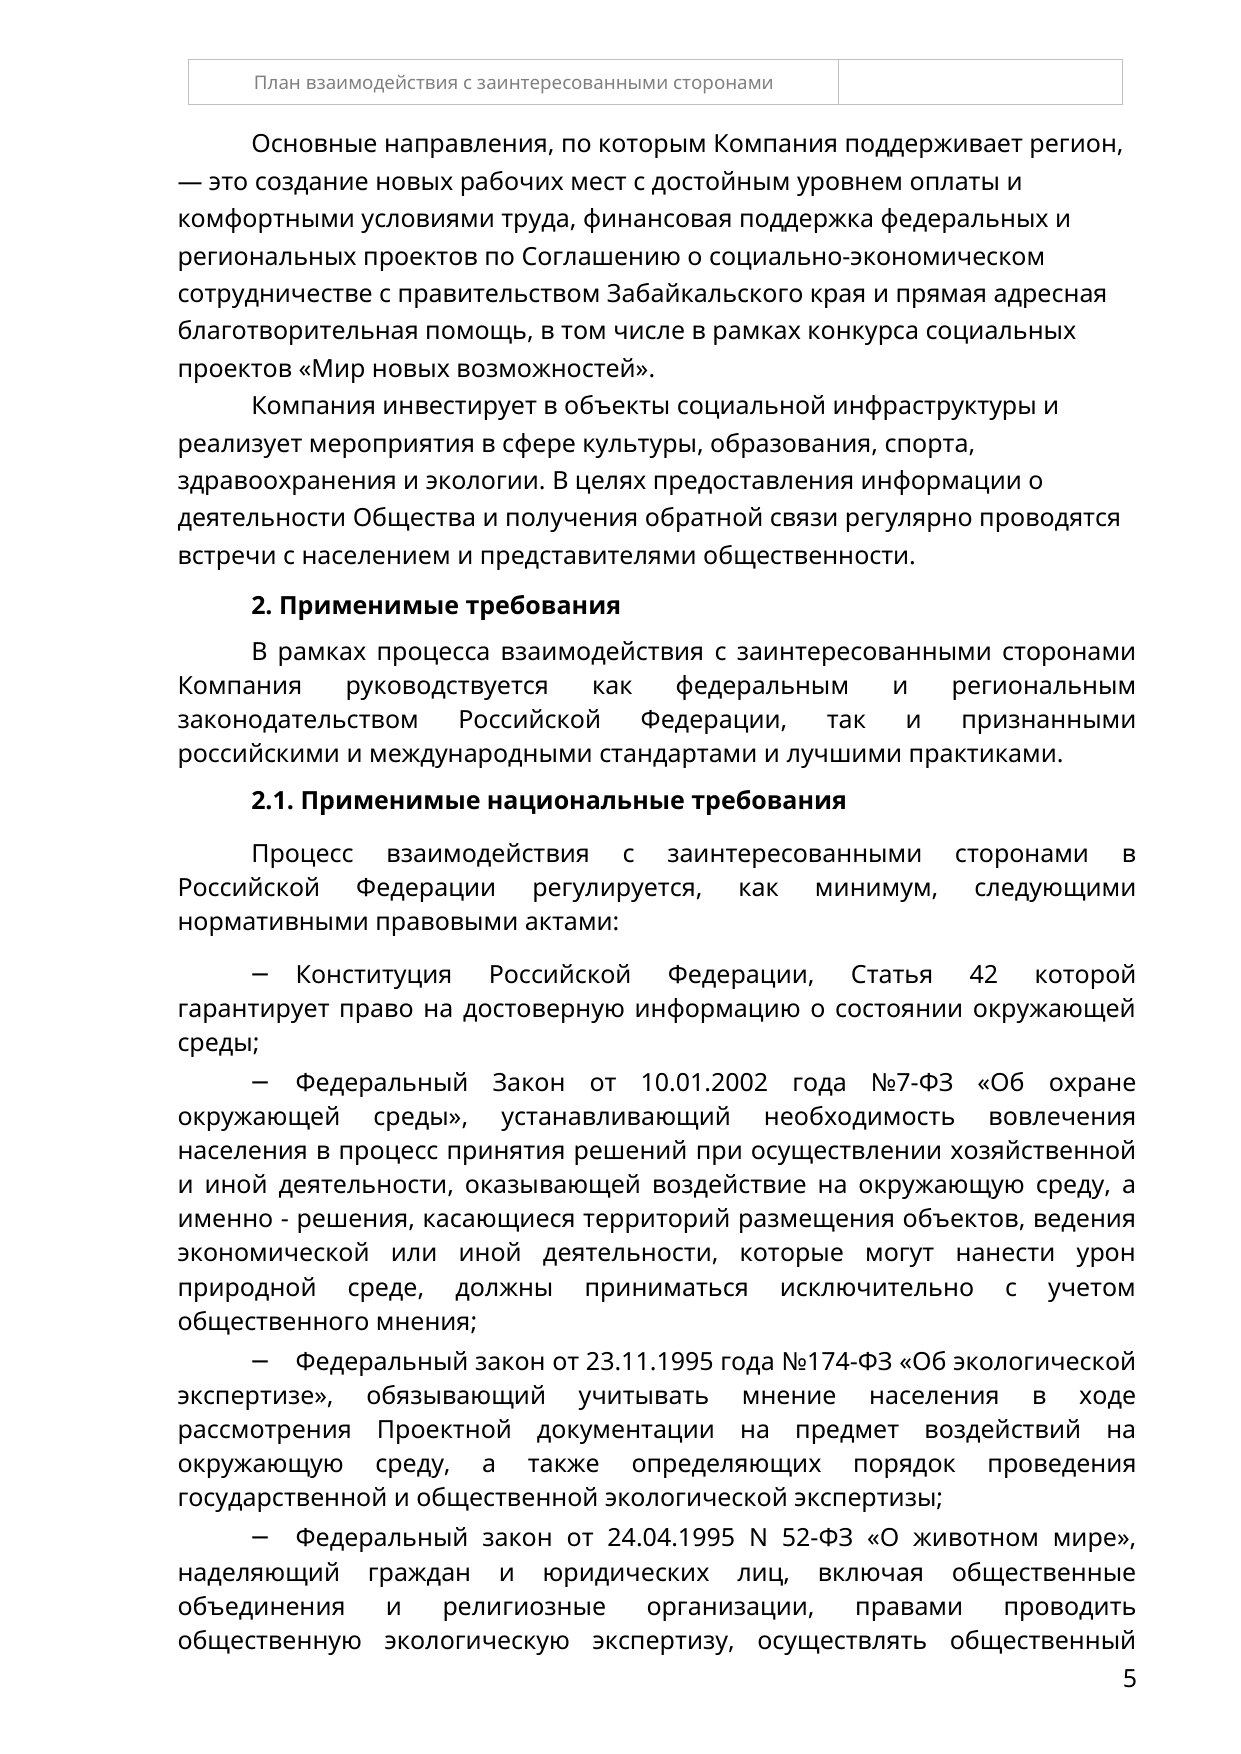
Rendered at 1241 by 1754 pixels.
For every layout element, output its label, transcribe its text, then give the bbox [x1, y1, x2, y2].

list Федеральный Закон от 10.01.2002 года №7-ФЗ «Об охране окружающей среды», устанавливающий необходимость вовлечения населения в процесс принятия решений при осуществлении хозяйственной и иной деятельности, оказывающей воздействие на окружающую среду, а именно - решения, касающиеся территорий размещения объектов, ведения экономической или иной деятельности, которые могут нанести урон природной среде, должны приниматься исключительно с учетом общественного мнения; [177, 1065, 1137, 1337]
list Компания инвестирует в объекты социальной инфраструктуры и реализует мероприятия в сфере культуры, образования, спорта, здравоохранения и экологии. В целях предоставления информации о деятельности Общества и получения обратной связи регулярно проводятся встречи с населением и представителями общественности. [177, 388, 1137, 571]
list Конституция Российской Федерации, Статья 42 которой гарантирует право на достоверную информацию о состоянии окружающей среды; [177, 956, 1137, 1058]
list В рамках процесса взаимодействия с заинтересованными сторонами Компания руководствуется как федеральным и региональным законодательством Российской Федерации, так и признанными российскими и международными стандартами и лучшими практиками. [177, 634, 1137, 770]
list Основные направления, по которым Компания поддерживает регион, — это создание новых рабочих мест с достойным уровнем оплаты и комфортными условиями труда, финансовая поддержка федеральных и региональных проектов по Соглашению о социально-экономическом сотрудничестве с правительством Забайкальского края и прямая адресная благотворительная помощь, в том числе в рамках конкурса социальных проектов «Мир новых возможностей». [177, 126, 1137, 384]
list Федеральный закон от 23.11.1995 года №174-ФЗ «Об экологической экспертизе», обязывающий учитывать мнение населения в ходе рассмотрения Проектной документации на предмет воздействий на окружающую среду, а также определяющих порядок проведения государственной и общественной экологической экспертизы; [177, 1343, 1137, 1514]
subtitle Применимые требования [177, 587, 1137, 621]
list Процесс взаимодействия с заинтересованными сторонами в Российской Федерации регулируется, как минимум, следующими нормативными правовыми актами: [177, 835, 1137, 938]
subtitle Применимые национальные требования [177, 783, 1137, 817]
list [177, 1520, 1137, 1656]
